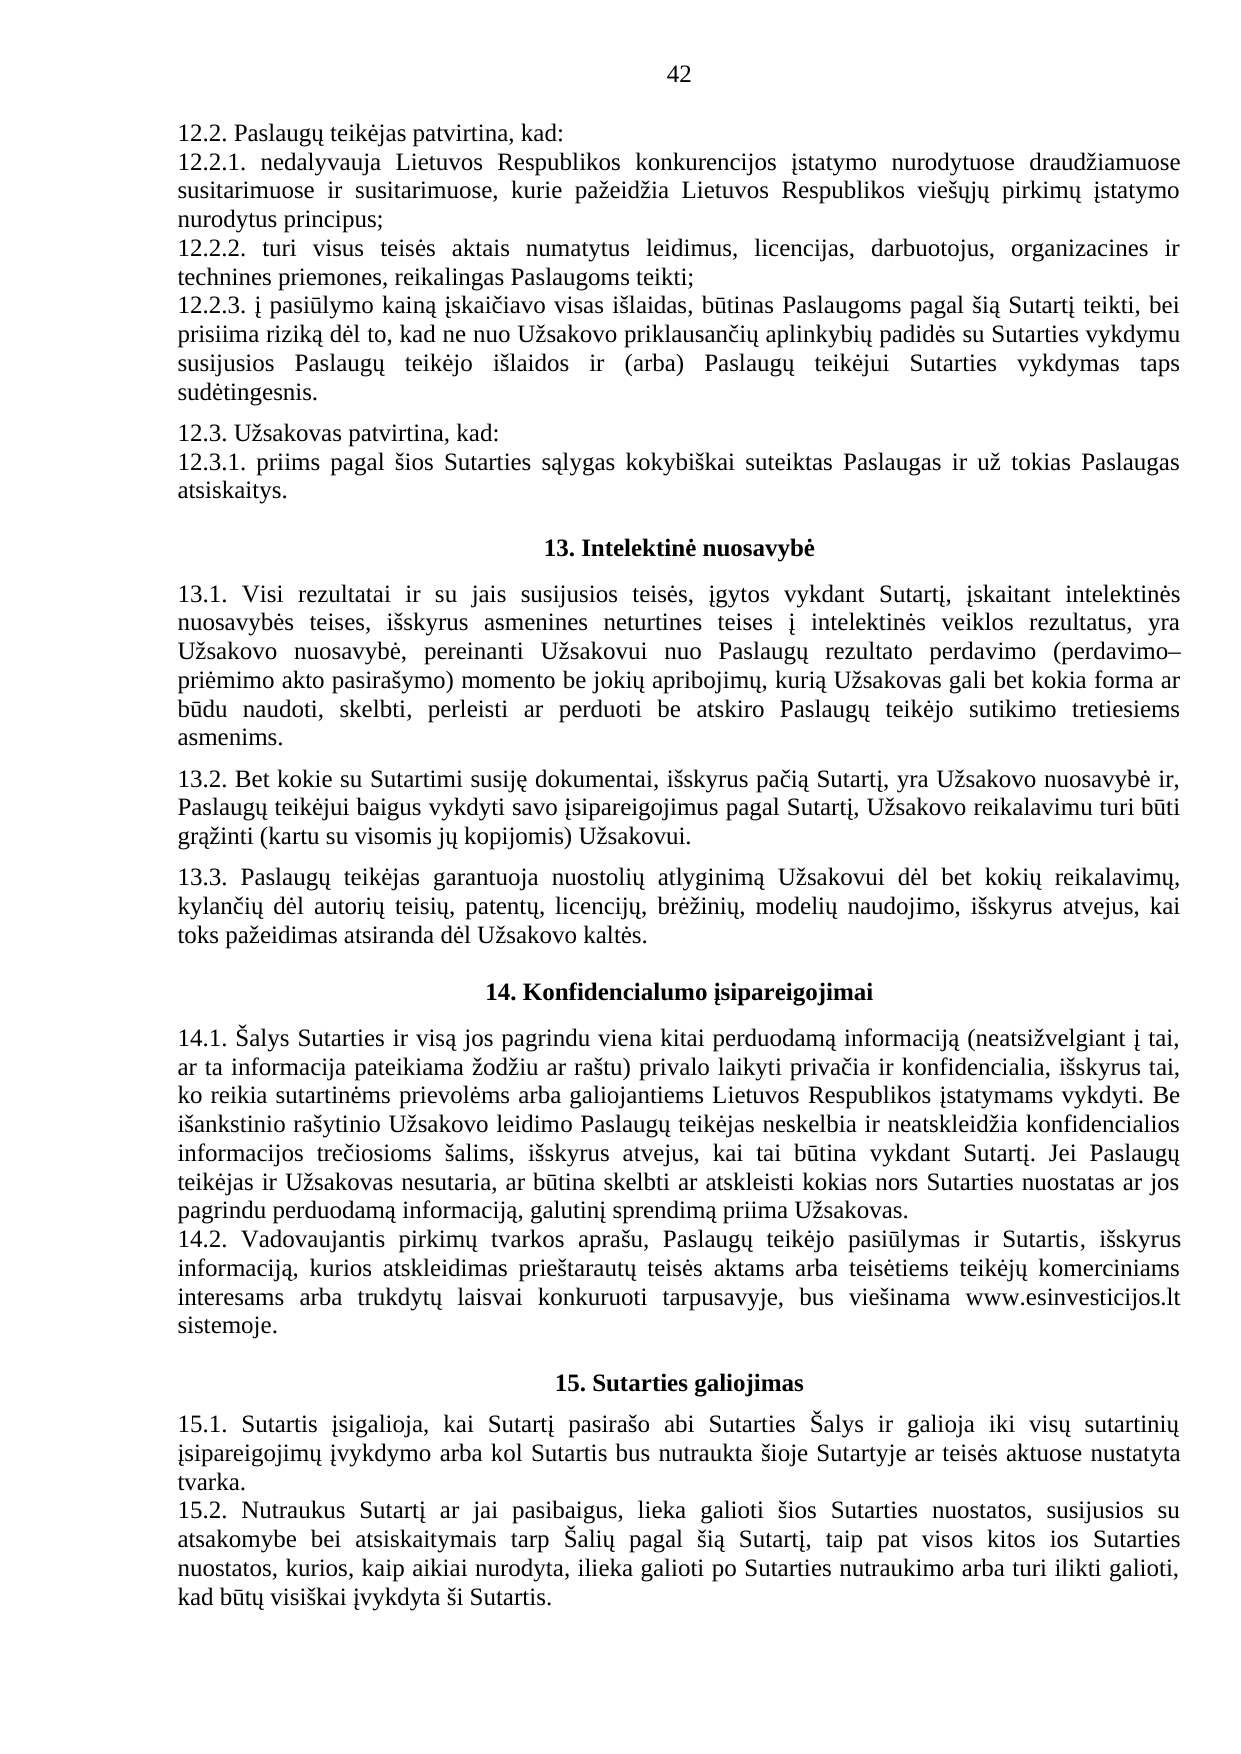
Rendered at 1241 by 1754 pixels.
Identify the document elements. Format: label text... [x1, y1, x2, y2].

text 13.3. Paslaugų teikėjas garantuoja nuostolių atlyginimą Užsakovui dėl bet kokių reikalavimų, kylančių dėl autorių teisių, patentų, licencijų, brėžinių, modelių naudojimo, išskyrus atvejus, kai toks pažeidimas atsiranda dėl Užsakovo kaltės. [177, 862, 1181, 949]
text 14.2. Vadovaujantis pirkimų tvarkos aprašu, Paslaugų teikėjo pasiūlymas ir Sutartis, išskyrus informaciją, kurios atskleidimas prieštarautų teisės aktams arba teisėtiems teikėjų komerciniams interesams arba trukdytų laisvai konkuruoti tarpusavyje, bus viešinama www.esinvesticijos.lt sistemoje. [177, 1224, 1181, 1339]
text 12.3.1. priims pagal šios Sutarties sąlygas kokybiškai suteiktas Paslaugas ir už tokias Paslaugas atsiskaitys. [177, 447, 1181, 504]
text 15.1. Sutartis įsigalioja, kai Sutartį pasirašo abi Sutarties Šalys ir galioja iki visų sutartinių įsipareigojimų įvykdymo arba kol Sutartis bus nutraukta šioje Sutartyje ar teisės aktuose nustatyta tvarka. [177, 1409, 1181, 1495]
text 13.2. Bet kokie su Sutartimi susiję dokumentai, išskyrus pačią Sutartį, yra Užsakovo nuosavybė ir, Paslaugų teikėjui baigus vykdyti savo įsipareigojimus pagal Sutartį, Užsakovo reikalavimu turi būti grąžinti (kartu su visomis jų kopijomis) Užsakovui. [177, 764, 1181, 850]
text 12.3. Užsakovas patvirtina, kad: [177, 418, 1181, 447]
text 12.2. Paslaugų teikėjas patvirtina, kad: [177, 118, 1181, 147]
text 15. Sutarties galiojimas [177, 1368, 1181, 1397]
text 14. Konfidencialumo įsipareigojimai [177, 977, 1181, 1006]
text 13.1. Visi rezultatai ir su jais susijusios teisės, įgytos vykdant Sutartį, įskaitant intelektinės nuosavybės teises, išskyrus asmenines neturtines teises į intelektinės veiklos rezultatus, yra Užsakovo nuosavybė, pereinanti Užsakovui nuo Paslaugų rezultato perdavimo (perdavimo–priėmimo akto pasirašymo) momento be jokių apribojimų, kurią Užsakovas gali bet kokia forma ar būdu naudoti, skelbti, perleisti ar perduoti be atskiro Paslaugų teikėjo sutikimo tretiesiems asmenims. [177, 579, 1181, 751]
text 12.2.3. į pasiūlymo kainą įskaičiavo visas išlaidas, būtinas Paslaugoms pagal šią Sutartį teikti, bei prisiima riziką dėl to, kad ne nuo Užsakovo priklausančių aplinkybių padidės su Sutarties vykdymu susijusios Paslaugų teikėjo išlaidos ir (arba) Paslaugų teikėjui Sutarties vykdymas taps sudėtingesnis. [177, 291, 1181, 406]
text 14.1. Šalys Sutarties ir visą jos pagrindu viena kitai perduodamą informaciją (neatsižvelgiant į tai, ar ta informacija pateikiama žodžiu ar raštu) privalo laikyti privačia ir konfidencialia, išskyrus tai, ko reikia sutartinėms prievolėms arba galiojantiems Lietuvos Respublikos įstatymams vykdyti. Be išankstinio rašytinio Užsakovo leidimo Paslaugų teikėjas neskelbia ir neatskleidžia konfidencialios informacijos trečiosioms šalims, išskyrus atvejus, kai tai būtina vykdant Sutartį. Jei Paslaugų teikėjas ir Užsakovas nesutaria, ar būtina skelbti ar atskleisti kokias nors Sutarties nuostatas ar jos pagrindu perduodamą informaciją, galutinį sprendimą priima Užsakovas. [177, 1023, 1181, 1224]
text 15.2. Nutraukus Sutartį ar jai pasibaigus, lieka galioti šios Sutarties nuostatos, susijusios su atsakomybe bei atsiskaitymais tarp Šalių pagal šią Sutartį, taip pat visos kitos ios Sutarties nuostatos, kurios, kaip aikiai nurodyta, ilieka galioti po Sutarties nutraukimo arba turi ilikti galioti, kad būtų visiškai įvykdyta ši Sutartis. [177, 1495, 1181, 1610]
text 12.2.1. nedalyvauja Lietuvos Respublikos konkurencijos įstatymo nurodytuose draudžiamuose susitarimuose ir susitarimuose, kurie pažeidžia Lietuvos Respublikos viešųjų pirkimų įstatymo nurodytus principus; [177, 147, 1181, 233]
text 13. Intelektinė nuosavybė [177, 533, 1181, 562]
text 12.2.2. turi visus teisės aktais numatytus leidimus, licencijas, darbuotojus, organizacines ir technines priemones, reikalingas Paslaugoms teikti; [177, 233, 1181, 291]
